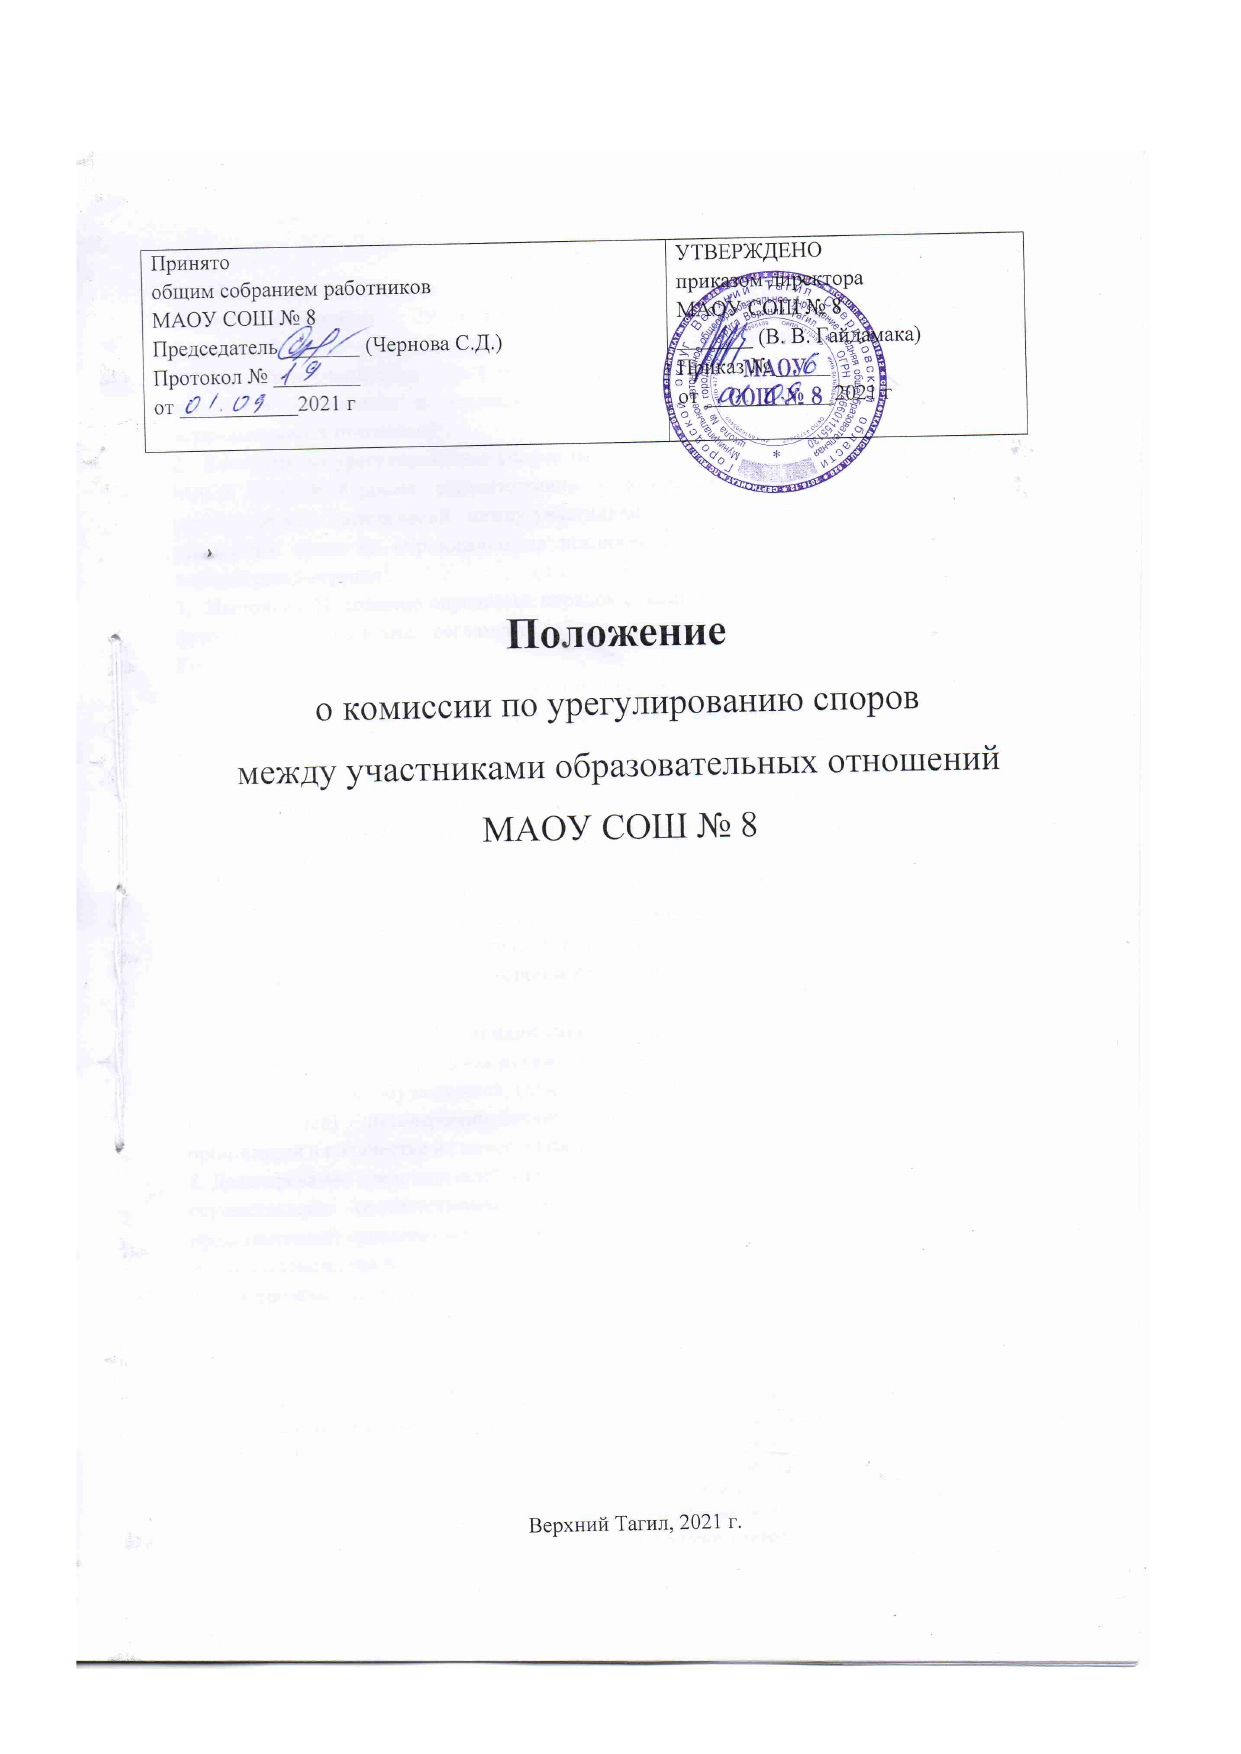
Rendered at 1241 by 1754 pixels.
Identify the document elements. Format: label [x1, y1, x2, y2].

picture [76, 151, 1150, 1669]
